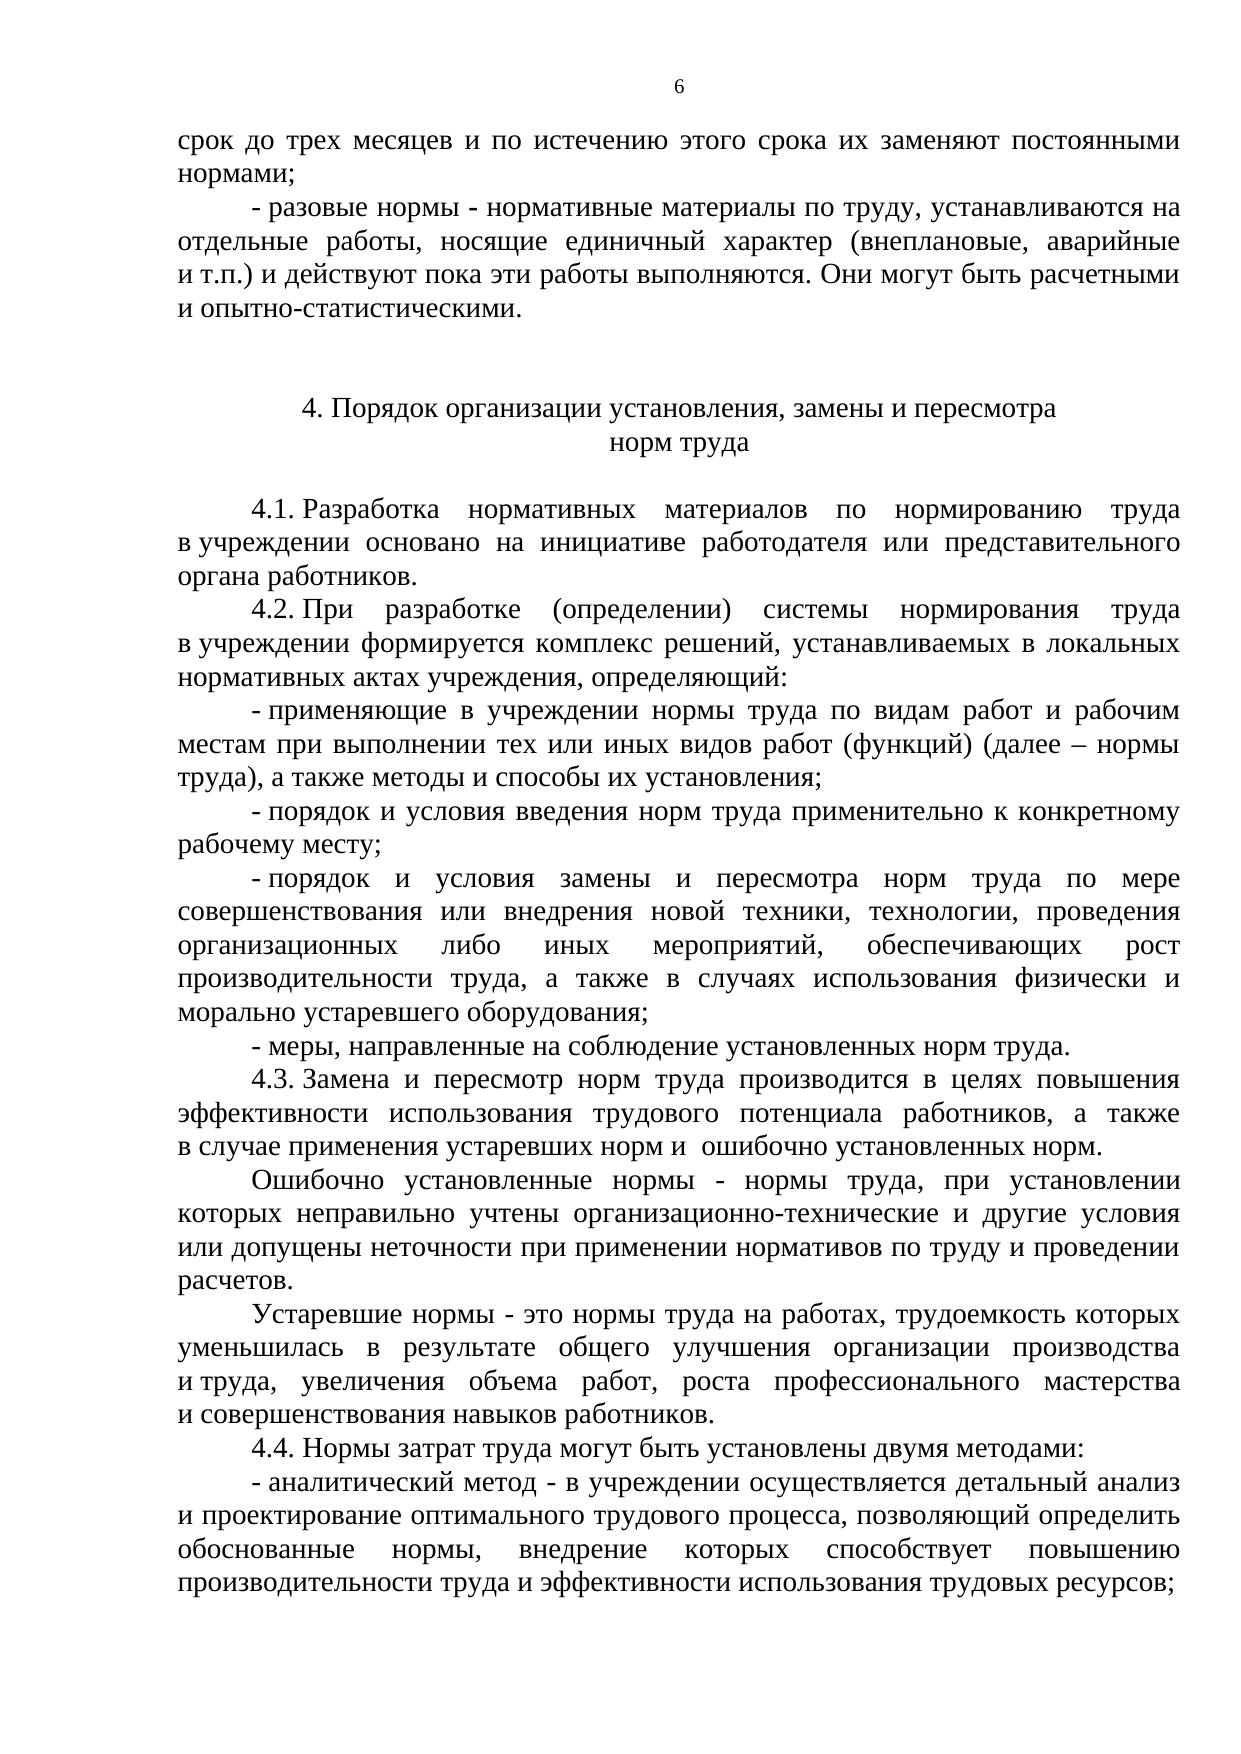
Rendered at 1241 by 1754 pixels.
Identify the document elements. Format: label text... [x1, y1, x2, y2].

text Устаревшие нормы - это нормы труда на работах, трудоемкость которых уменьшилась в результате общего улучшения организации производства и труда, увеличения объема работ, роста профессионального мастерства и совершенствования навыков работников. [177, 1296, 1181, 1430]
text - аналитический метод - в учреждении осуществляется детальный анализ и проектирование оптимального трудового процесса, позволяющий определить обоснованные нормы, внедрение которых способствует повышению производительности труда и эффективности использования трудовых ресурсов; [177, 1464, 1181, 1598]
text - разовые нормы - нормативные материалы по труду, устанавливаются на отдельные работы, носящие единичный характер (внеплановые, аварийные и т.п.) и действуют пока эти работы выполняются. Они могут быть расчетными и опытно-статистическими. [177, 189, 1181, 323]
text - меры, направленные на соблюдение установленных норм труда. [177, 1028, 1181, 1061]
text Ошибочно установленные нормы - нормы труда, при установлении которых неправильно учтены организационно-технические и другие условия или допущены неточности при применении нормативов по труду и проведении расчетов. [177, 1162, 1181, 1296]
text 4.4. Нормы затрат труда могут быть установлены двумя методами: [177, 1430, 1181, 1464]
text - порядок и условия введения норм труда применительно к конкретному рабочему месту; [177, 793, 1181, 860]
text 4. Порядок организации установления, замены и пересмотра [177, 390, 1181, 424]
text - применяющие в учреждении нормы труда по видам работ и рабочим местам при выполнении тех или иных видов работ (функций) (далее – нормы труда), а также методы и способы их установления; [177, 692, 1181, 793]
text - порядок и условия замены и пересмотра норм труда по мере совершенствования или внедрения новой техники, технологии, проведения организационных либо иных мероприятий, обеспечивающих рост производительности труда, а также в случаях использования физически и морально устаревшего оборудования; [177, 860, 1181, 1028]
text 4.2. При разработке (определении) системы нормирования труда в учреждении формируется комплекс решений, устанавливаемых в локальных нормативных актах учреждения, определяющий: [177, 592, 1181, 692]
text 4.3. Замена и пересмотр норм труда производится в целях повышения эффективности использования трудового потенциала работников, а также в случае применения устаревших норм и ошибочно установленных норм. [177, 1061, 1181, 1162]
text норм труда [177, 424, 1181, 457]
text 4.1. Разработка нормативных материалов по нормированию труда в учреждении основано на инициативе работодателя или представительного органа работников. [177, 491, 1181, 592]
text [177, 122, 1181, 189]
